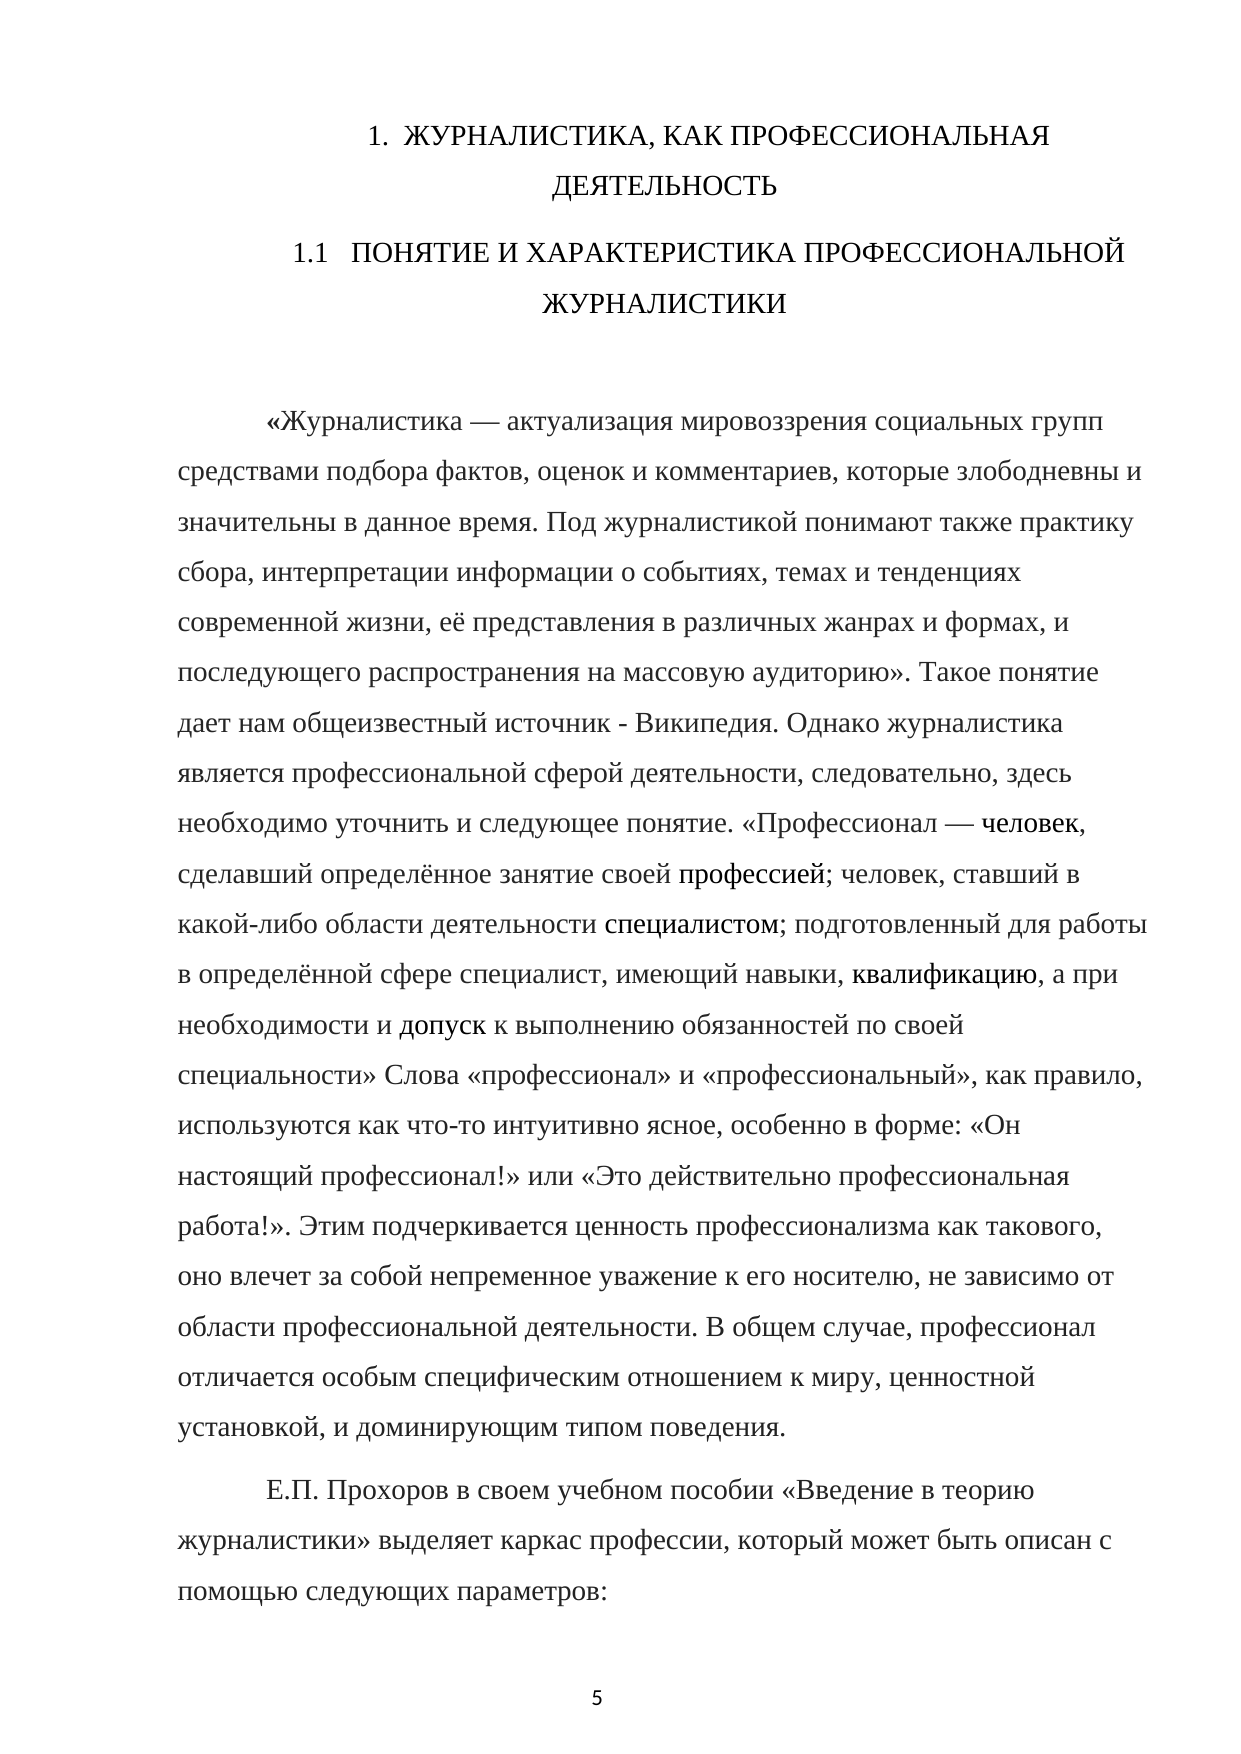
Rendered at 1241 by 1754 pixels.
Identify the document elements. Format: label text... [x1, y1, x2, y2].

text «Журналистика — актуализация мировоззрения социальных групп средствами подбора фактов, оценок и комментариев, которые злободневны и значительны в данное время. Под журналистикой понимают также практику сбора, интерпретации информации о событиях, темах и тенденциях современной жизни, её представления в различных жанрах и формах, и последующего распространения на массовую аудиторию». Такое понятие дает нам общеизвестный источник - Википедия. Однако журналистика является профессиональной сферой деятельности, следовательно, здесь необходимо уточнить и следующее понятие. «Профессионал — человек, сделавший определённое занятие своей профессией; человек, ставший в какой-либо области деятельности специалистом; подготовленный для работы в определённой сфере специалист, имеющий навыки, квалификацию, а при необходимости и допуск к выполнению обязанностей по своей специальности» Слова «профессионал» и «профессиональный», как правило, используются как что-то интуитивно ясное, особенно в форме: «Он настоящий профессионал!» или «Это действительно профессиональная работа!». Этим подчеркивается ценность профессионализма как такового, оно влечет за собой непременное уважение к его носителю, не зависимо от области профессиональной деятельности. В общем случае, профессионал отличается особым специфическим отношением к миру, ценностной установкой, и доминирующим типом поведения. [177, 403, 1152, 1443]
list ПОНЯТИЕ И ХАРАКТЕРИСТИКА ПРОФЕССИОНАЛЬНОЙ ЖУРНАЛИСТИКИ [177, 235, 1152, 319]
text 1. ЖУРНАЛИСТИКА, КАК ПРОФЕССИОНАЛЬНАЯ ДЕЯТЕЛЬНОСТЬ [177, 118, 1152, 202]
text Е.П. Прохоров в своем учебном пособии «Введение в теорию журналистики» выделяет каркас профессии, который может быть описан с помощью следующих параметров: [177, 1472, 1152, 1606]
